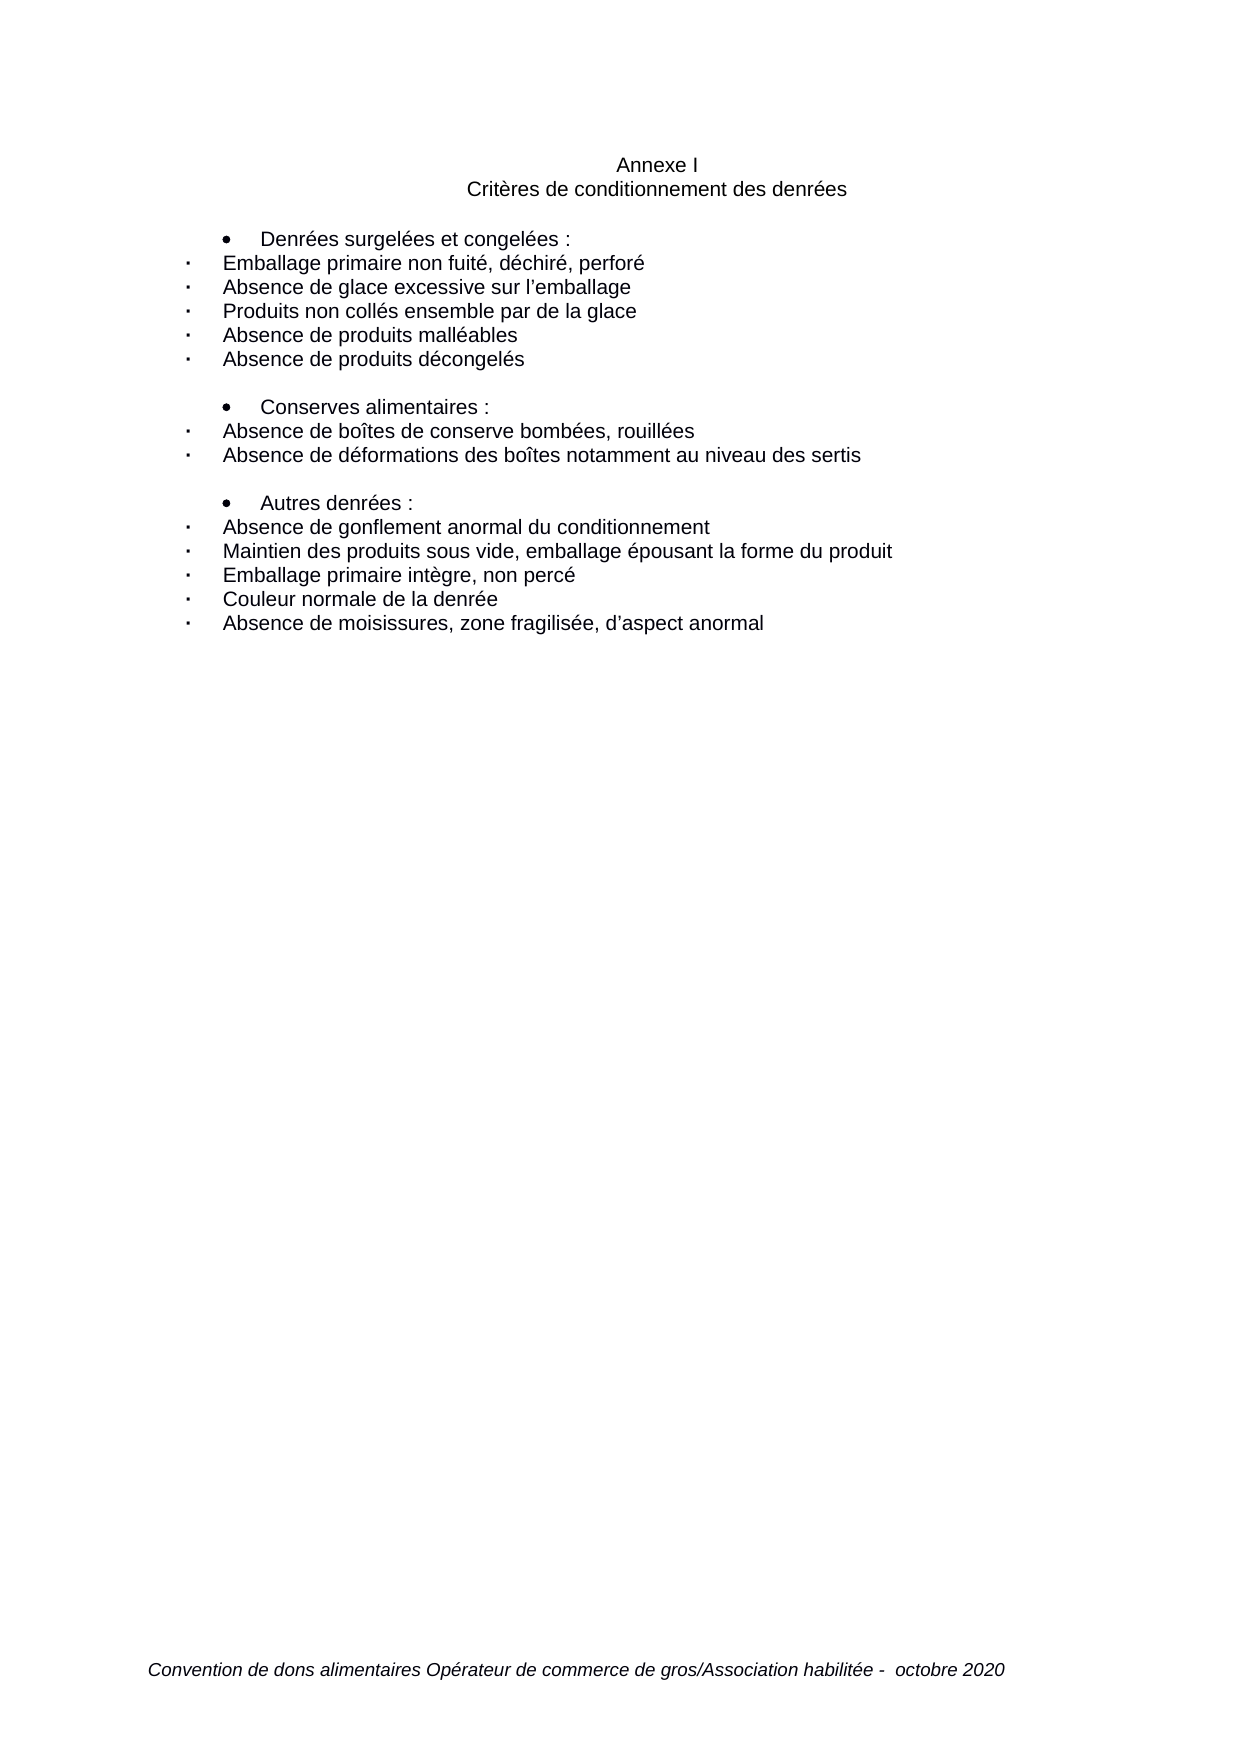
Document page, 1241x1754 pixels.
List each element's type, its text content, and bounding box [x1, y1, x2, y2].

list Absence de moisissures, zone fragilisée, d’aspect anormal [185, 611, 1092, 635]
list Conserves alimentaires : [223, 395, 1092, 419]
list Absence de gonflement anormal du conditionnement [185, 515, 1092, 539]
list Critères de conditionnement des denrées [221, 177, 1092, 201]
list Absence de glace excessive sur l’emballage [185, 275, 1092, 299]
list Denrées surgelées et congelées : [223, 227, 1092, 251]
list Produits non collés ensemble par de la glace [185, 299, 1092, 323]
list Absence de produits malléables [185, 323, 1092, 347]
list Emballage primaire non fuité, déchiré, perforé [185, 251, 1092, 275]
list Annexe I [221, 153, 1092, 177]
list Absence de boîtes de conserve bombées, rouillées [185, 419, 1092, 443]
list Emballage primaire intègre, non percé [185, 563, 1092, 587]
list Absence de déformations des boîtes notamment au niveau des sertis [185, 443, 1092, 467]
list Autres denrées : [223, 491, 1092, 515]
list Couleur normale de la denrée [185, 587, 1092, 611]
list Absence de produits décongelés [185, 347, 1092, 371]
list Maintien des produits sous vide, emballage épousant la forme du produit [185, 539, 1092, 563]
